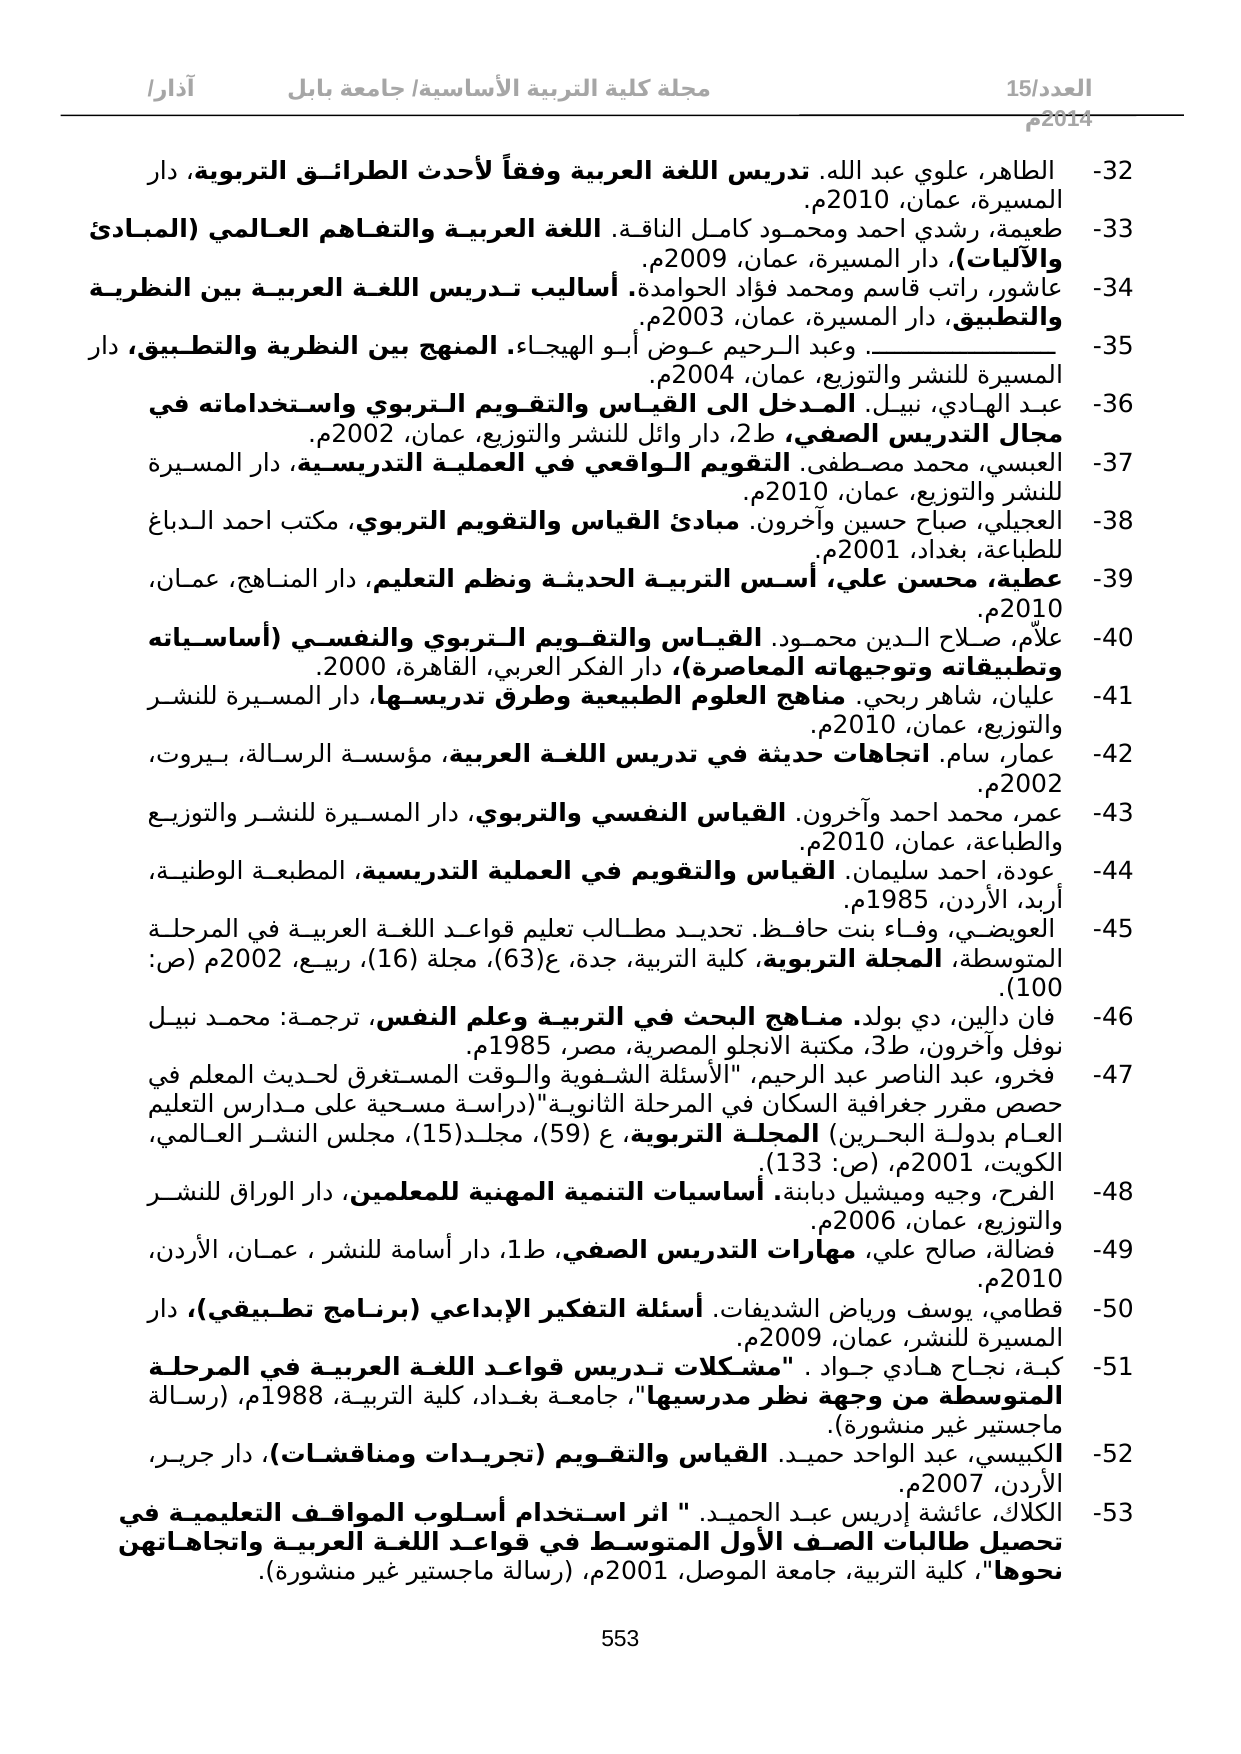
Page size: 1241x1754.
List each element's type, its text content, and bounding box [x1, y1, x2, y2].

list الكبيسي، عبد الواحد حميد. القياس والتقويم (تجريدات ومناقشات)، دار جرير، الأردن، 2007م. [148, 1439, 1093, 1498]
list قطامي، يوسف ورياض الشديفات. أسئلة التفكير الإبداعي (برنامج تطبيقي)، دار المسيرة للنشر، عمان، 2009م. [148, 1294, 1093, 1352]
list طعيمة، رشدي احمد ومحمود كامل الناقة. اللغة العربية والتفاهم العالمي (المبادئ والآليات)، دار المسيرة، عمان، 2009م. [89, 214, 1093, 273]
list كبة، نجاح هادي جواد . "مشكلات تدريس قواعد اللغة العربية في المرحلة المتوسطة من وجهة نظر مدرسيها"، جامعة بغداد، كلية التربية، 1988م، (رسالة ماجستير غير منشورة). [148, 1352, 1093, 1439]
list فخرو، عبد الناصر عبد الرحيم، "الأسئلة الشفوية والوقت المستغرق لحديث المعلم في حصص مقرر جغرافية السكان في المرحلة الثانوية"(دراسة مسحية على مدارس التعليم العام بدولة البحرين) المجلة التربوية، ع (59)، مجلد(15)، مجلس النشر العالمي، الكويت، 2001م، (ص: 133). [148, 1060, 1093, 1177]
list علاّم، صلاح الدين محمود. القياس والتقويم التربوي والنفسي (أساسياته وتطبيقاته وتوجيهاته المعاصرة)، دار الفكر العربي، القاهرة، 2000. [148, 623, 1093, 681]
list فضالة، صالح علي، مهارات التدريس الصفي، ط1، دار أسامة للنشر ، عمان، الأردن، 2010م. [148, 1235, 1093, 1294]
list العجيلي، صباح حسين وآخرون. مبادئ القياس والتقويم التربوي، مكتب احمد الدباغ للطباعة، بغداد، 2001م. [148, 506, 1093, 564]
list عبد الهادي، نبيل. المدخل الى القياس والتقويم التربوي واستخداماته في مجال التدريس الصفي، ط2، دار وائل للنشر والتوزيع، عمان، 2002م. [148, 389, 1093, 448]
list الطاهر، علوي عبد الله. تدريس اللغة العربية وفقاً لأحدث الطرائق التربوية، دار المسيرة، عمان، 2010م. [148, 156, 1093, 214]
list عمار، سام. اتجاهات حديثة في تدريس اللغة العربية، مؤسسة الرسالة، بيروت، 2002م. [148, 739, 1093, 798]
list العويضي، وفاء بنت حافظ. تحديد مطالب تعليم قواعد اللغة العربية في المرحلة المتوسطة، المجلة التربوية، كلية التربية، جدة، ع(63)، مجلة (16)، ربيع، 2002م (ص:100). [148, 914, 1093, 1002]
list الفرح، وجيه وميشيل دبابنة. أساسيات التنمية المهنية للمعلمين، دار الوراق للنشر والتوزيع، عمان، 2006م. [148, 1177, 1093, 1235]
list ـــــــــــــــــــــــــ. وعبد الرحيم عوض أبو الهيجاء. المنهج بين النظرية والتطبيق، دار المسيرة للنشر والتوزيع، عمان، 2004م. [89, 331, 1093, 389]
list العبسي، محمد مصطفى. التقويم الواقعي في العملية التدريسية، دار المسيرة للنشر والتوزيع، عمان، 2010م. [148, 448, 1093, 506]
list عودة، احمد سليمان. القياس والتقويم في العملية التدريسية، المطبعة الوطنية، أربد، الأردن، 1985م. [148, 856, 1093, 914]
list عاشور، راتب قاسم ومحمد فؤاد الحوامدة. أساليب تدريس اللغة العربية بين النظرية والتطبيق، دار المسيرة، عمان، 2003م. [89, 273, 1093, 331]
list عمر، محمد احمد وآخرون. القياس النفسي والتربوي، دار المسيرة للنشر والتوزيع والطباعة، عمان، 2010م. [148, 798, 1093, 856]
list الكلاك، عائشة إدريس عبد الحميد. " اثر استخدام أسلوب المواقف التعليمية في تحصيل طالبات الصف الأول المتوسط في قواعد اللغة العربية واتجاهاتهن نحوها"، كلية التربية، جامعة الموصل، 2001م، (رسالة ماجستير غير منشورة). [118, 1498, 1093, 1585]
list عطية، محسن علي، أسس التربية الحديثة ونظم التعليم، دار المناهج، عمان، 2010م. [148, 564, 1093, 623]
list عليان، شاهر ربحي. مناهج العلوم الطبيعية وطرق تدريسها، دار المسيرة للنشر والتوزيع، عمان، 2010م. [148, 681, 1093, 739]
list فان دالين، دي بولد. مناهج البحث في التربية وعلم النفس، ترجمة: محمد نبيل نوفل وآخرون، ط3، مكتبة الانجلو المصرية، مصر، 1985م. [148, 1002, 1093, 1060]
